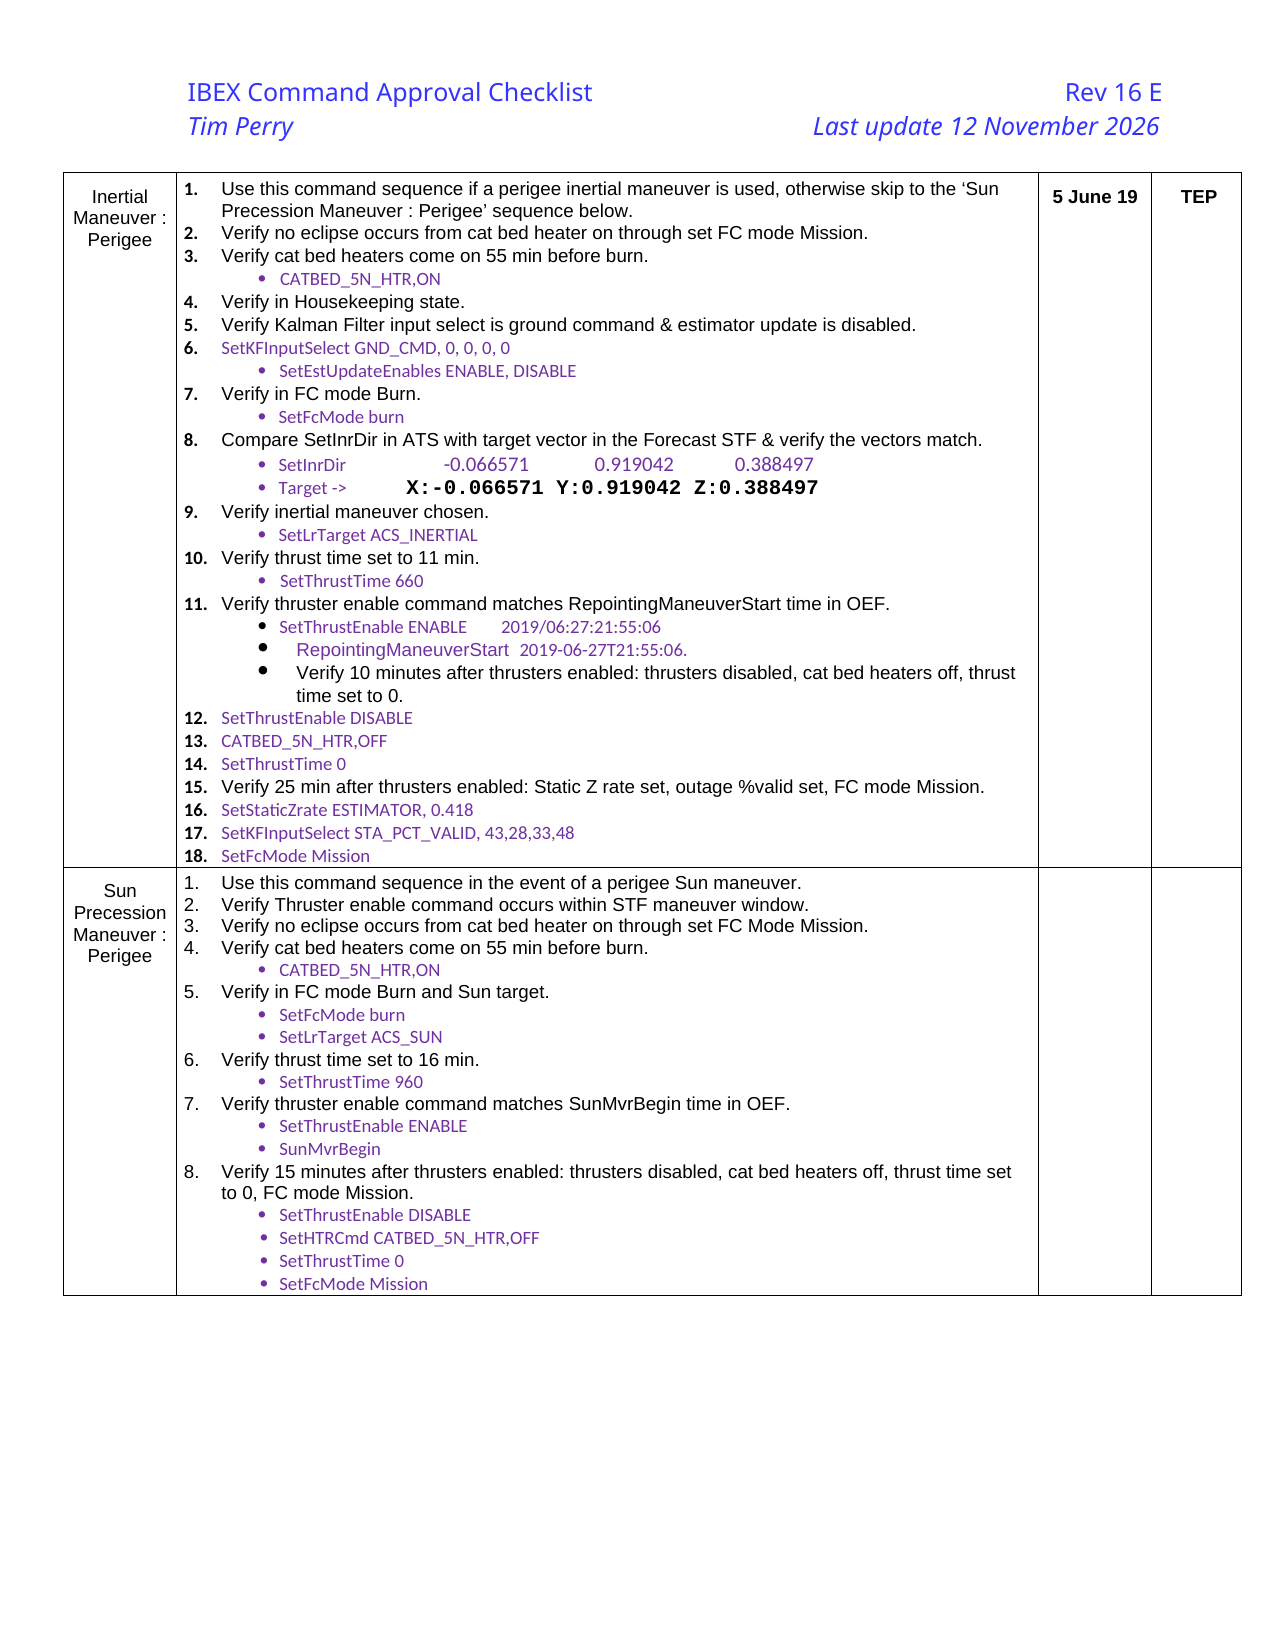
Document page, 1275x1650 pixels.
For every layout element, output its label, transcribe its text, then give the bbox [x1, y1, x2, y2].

table_cell Use this command sequence in the event of a perigee Sun maneuver. Verify Thruster enable command occurs within STF maneuver window. Verify no eclipse occurs from cat bed heater on through set FC Mode Mission. Verify cat bed heaters come on 55 min before burn. CATBED_5N_HTR,ON Verify in FC mode Burn and Sun target. SetFcMode burn SetLrTarget ACS_SUN Verify thrust time set to 16 min. SetThrustTime 960 Verify thruster enable command matches SunMvrBegin time in OEF. SetThrustEnable ENABLE SunMvrBegin Verify 15 minutes after thrusters enabled: thrusters disabled, cat bed heaters off, thrust time set to 0, FC mode Mission. SetThrustEnable DISABLE SetHTRCmd CATBED_5N_HTR,OFF SetThrustTime 0 SetFcMode Mission [177, 868, 1038, 1295]
table_cell [1039, 868, 1151, 1295]
table_cell Sun Precession Maneuver : Perigee [64, 868, 176, 1295]
table_cell TEP [1152, 173, 1241, 867]
table_cell [1152, 868, 1241, 1295]
table_cell Inertial Maneuver : Perigee [64, 173, 176, 867]
table_cell 5 June 19 [1039, 173, 1151, 867]
table_cell Use this command sequence if a perigee inertial maneuver is used, otherwise skip to the ‘Sun Precession Maneuver : Perigee’ sequence below. Verify no eclipse occurs from cat bed heater on through set FC mode Mission. Verify cat bed heaters come on 55 min before burn. CATBED_5N_HTR,ON Verify in Housekeeping state. Verify Kalman Filter input select is ground command & estimator update is disabled. SetKFInputSelect GND_CMD, 0, 0, 0, 0 SetEstUpdateEnables ENABLE, DISABLE Verify in FC mode Burn. SetFcMode burn Compare SetInrDir in ATS with target vector in the Forecast STF & verify the vectors match. SetInrDir -0.066571 0.919042 0.388497 Target -> X:-0.066571 Y:0.919042 Z:0.388497 Verify inertial maneuver chosen. SetLrTarget ACS_INERTIAL Verify thrust time set to 11 min. SetThrustTime 660 Verify thruster enable command matches RepointingManeuverStart time in OEF. SetThrustEnable ENABLE 2019/06:27:21:55:06 RepointingManeuverStart 2019-06-27T21:55:06. Verify 10 minutes after thrusters enabled: thrusters disabled, cat bed heaters off, thrust time set to 0. SetThrustEnable DISABLE CATBED_5N_HTR,OFF SetThrustTime 0 Verify 25 min after thrusters enabled: Static Z rate set, outage %valid set, FC mode Mission. SetStaticZrate ESTIMATOR, 0.418 SetKFInputSelect STA_PCT_VALID, 43,28,33,48 SetFcMode Mission [177, 173, 1038, 867]
